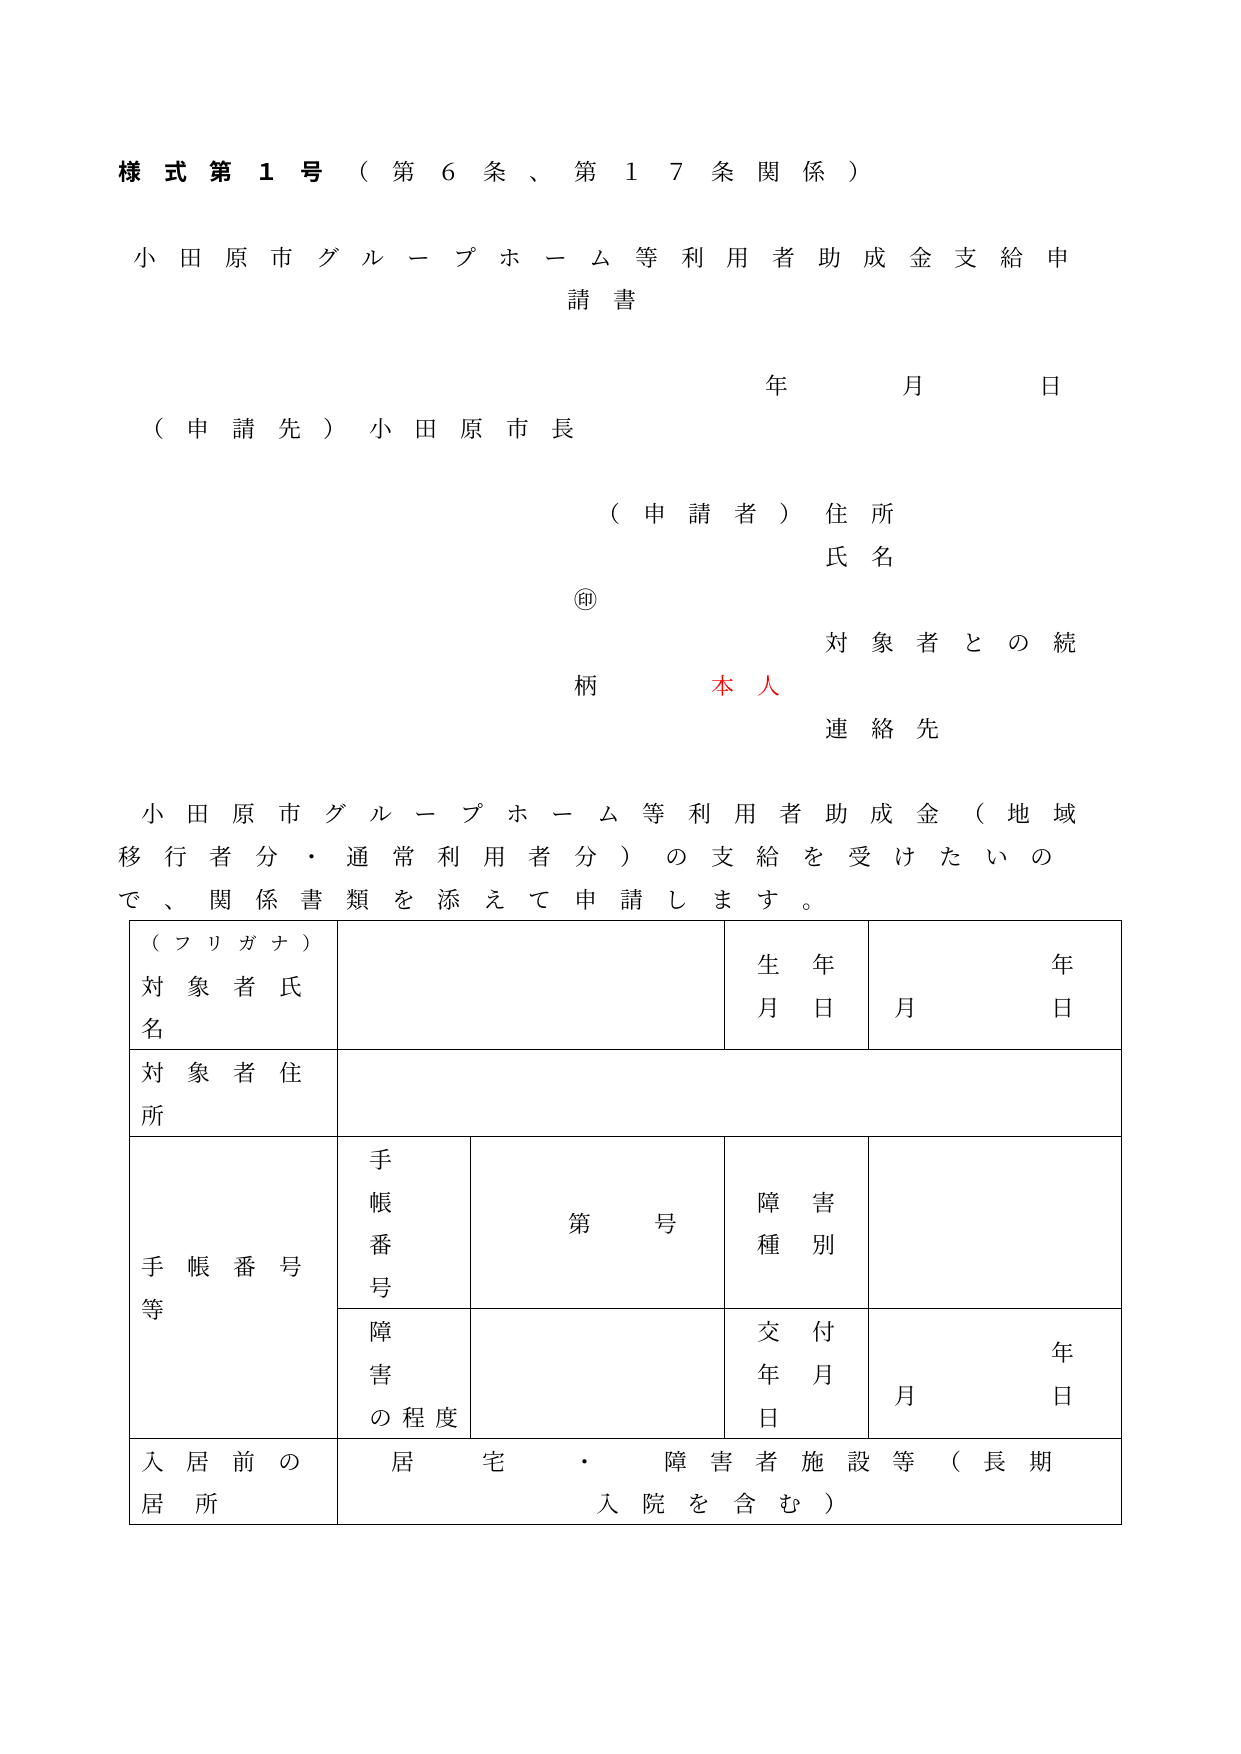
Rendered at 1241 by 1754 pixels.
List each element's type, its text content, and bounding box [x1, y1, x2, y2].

table_cell 手帳番号等 [130, 1137, 337, 1438]
table_cell 手帳番号 [338, 1137, 470, 1308]
table_cell 入居前の居所 [130, 1439, 337, 1524]
text 小田原市グループホーム等利用者助成金支給申請書 [118, 235, 1107, 320]
text 氏名 ㊞ [552, 534, 1107, 620]
table_cell 居 宅 ・ 障害者施設等（長期入院を含む） [338, 1439, 1121, 1524]
table_cell [338, 1050, 1121, 1136]
text （申請先）小田原市長 [118, 406, 1107, 449]
table_header [338, 921, 724, 1049]
table_cell 対象者住所 [130, 1050, 337, 1136]
text 対象者との続柄 本人 [552, 620, 1107, 706]
text 小田原市グループホーム等利用者助成金（地域移行者分・通常利用者分）の支給を受けたいので、関係書類を添えて申請します。 [118, 791, 1107, 920]
table_header 年 月 日 [869, 921, 1121, 1049]
table_cell [471, 1309, 724, 1438]
text 様式第１号（第６条、第１７条関係） [118, 149, 1107, 192]
text 連絡先 [552, 706, 1107, 748]
table_cell [869, 1137, 1121, 1308]
table_cell 第号 [471, 1137, 724, 1308]
table_cell 障害種別 [725, 1137, 868, 1308]
table_cell 年 月 日 [869, 1309, 1121, 1438]
table_header 生年月日 [725, 921, 868, 1049]
table_cell 交付年月日 [725, 1309, 868, 1438]
table_header （フリガナ） 対象者氏名 [130, 921, 337, 1049]
table_cell 障害の程度 [338, 1309, 470, 1438]
text 年 月 日 [118, 363, 1084, 406]
text （申請者）住所 [552, 492, 1107, 534]
